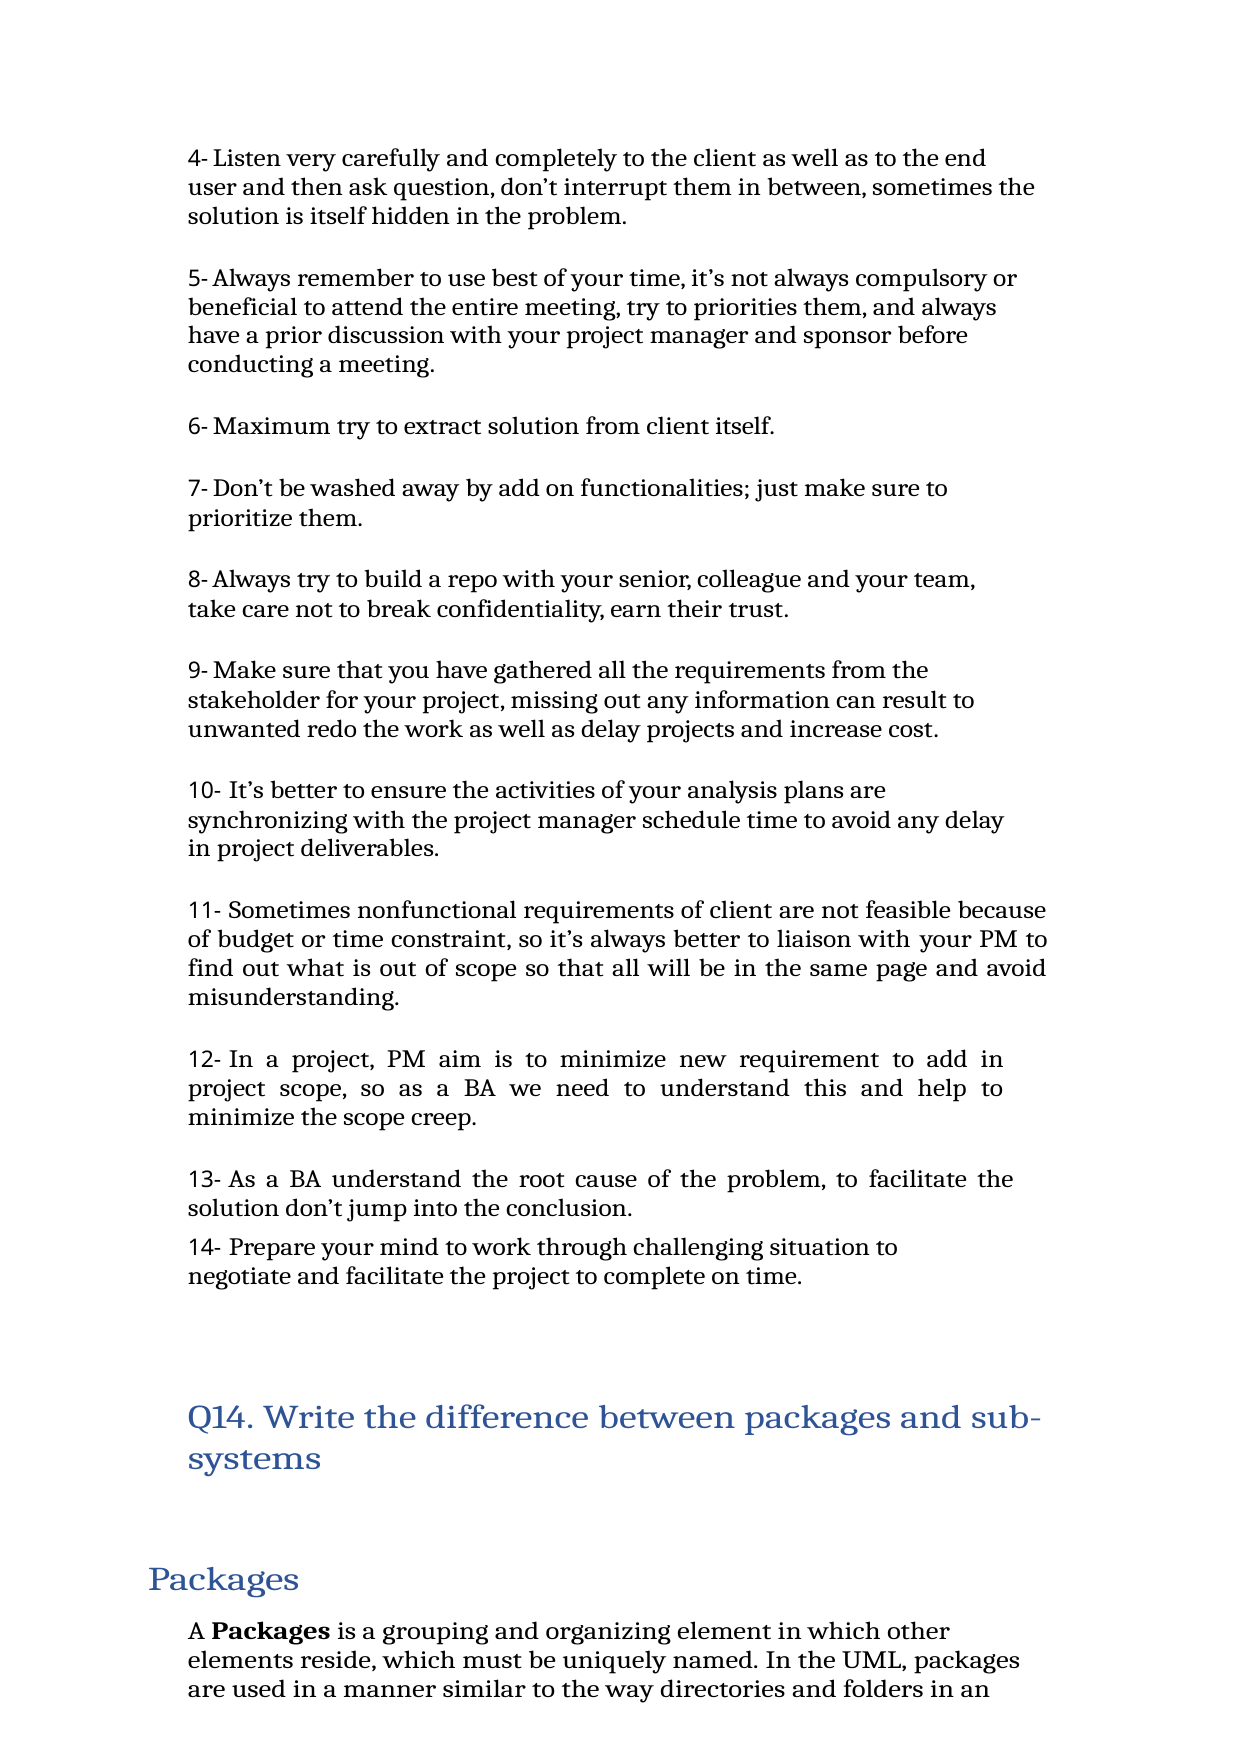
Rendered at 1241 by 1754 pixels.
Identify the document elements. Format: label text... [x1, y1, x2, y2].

list Make sure that you have gathered all the requirements from the stakeholder for your project, missing out any information can result to unwanted redo the work as well as delay projects and increase cost. [188, 654, 1020, 743]
list In a project, PM aim is to minimize new requirement to add in project scope, so as a BA we need to understand this and help to minimize the scope creep. [188, 1043, 1004, 1131]
list Maximum try to extract solution from client itself. [188, 410, 1240, 441]
list Sometimes nonfunctional requirements of client are not feasible because of budget or time constraint, so it’s always better to liaison with your PM to find out what is out of scope so that all will be in the same page and avoid misunderstanding. [188, 894, 1047, 1012]
list Prepare your mind to work through challenging situation to negotiate and facilitate the project to complete on time. [188, 1231, 970, 1291]
list Always try to build a repo with your senior, colleague and your team, take care not to break confidentiality, earn their trust. [188, 563, 999, 623]
list As a BA understand the root cause of the problem, to facilitate the solution don’t jump into the conclusion. [188, 1163, 1014, 1223]
list Listen very carefully and completely to the client as well as to the end user and then ask question, don’t interrupt them in between, sometimes the solution is itself hidden in the problem. [188, 142, 1039, 230]
list It’s better to ensure the activities of your analysis plans are synchronizing with the project manager schedule time to avoid any delay in project deliverables. [188, 774, 1034, 863]
subtitle Q14. Write the difference between packages and sub- systems [188, 1398, 1044, 1478]
list Don’t be washed away by add on functionalities; just make sure to prioritize them. [188, 472, 1049, 532]
subtitle Packages [148, 1560, 1240, 1599]
list Always remember to use best of your time, it’s not always compulsory or beneficial to attend the entire meeting, try to priorities them, and always have a prior discussion with your project manager and sponsor before conducting a meeting. [188, 261, 1045, 379]
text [188, 1617, 1052, 1703]
